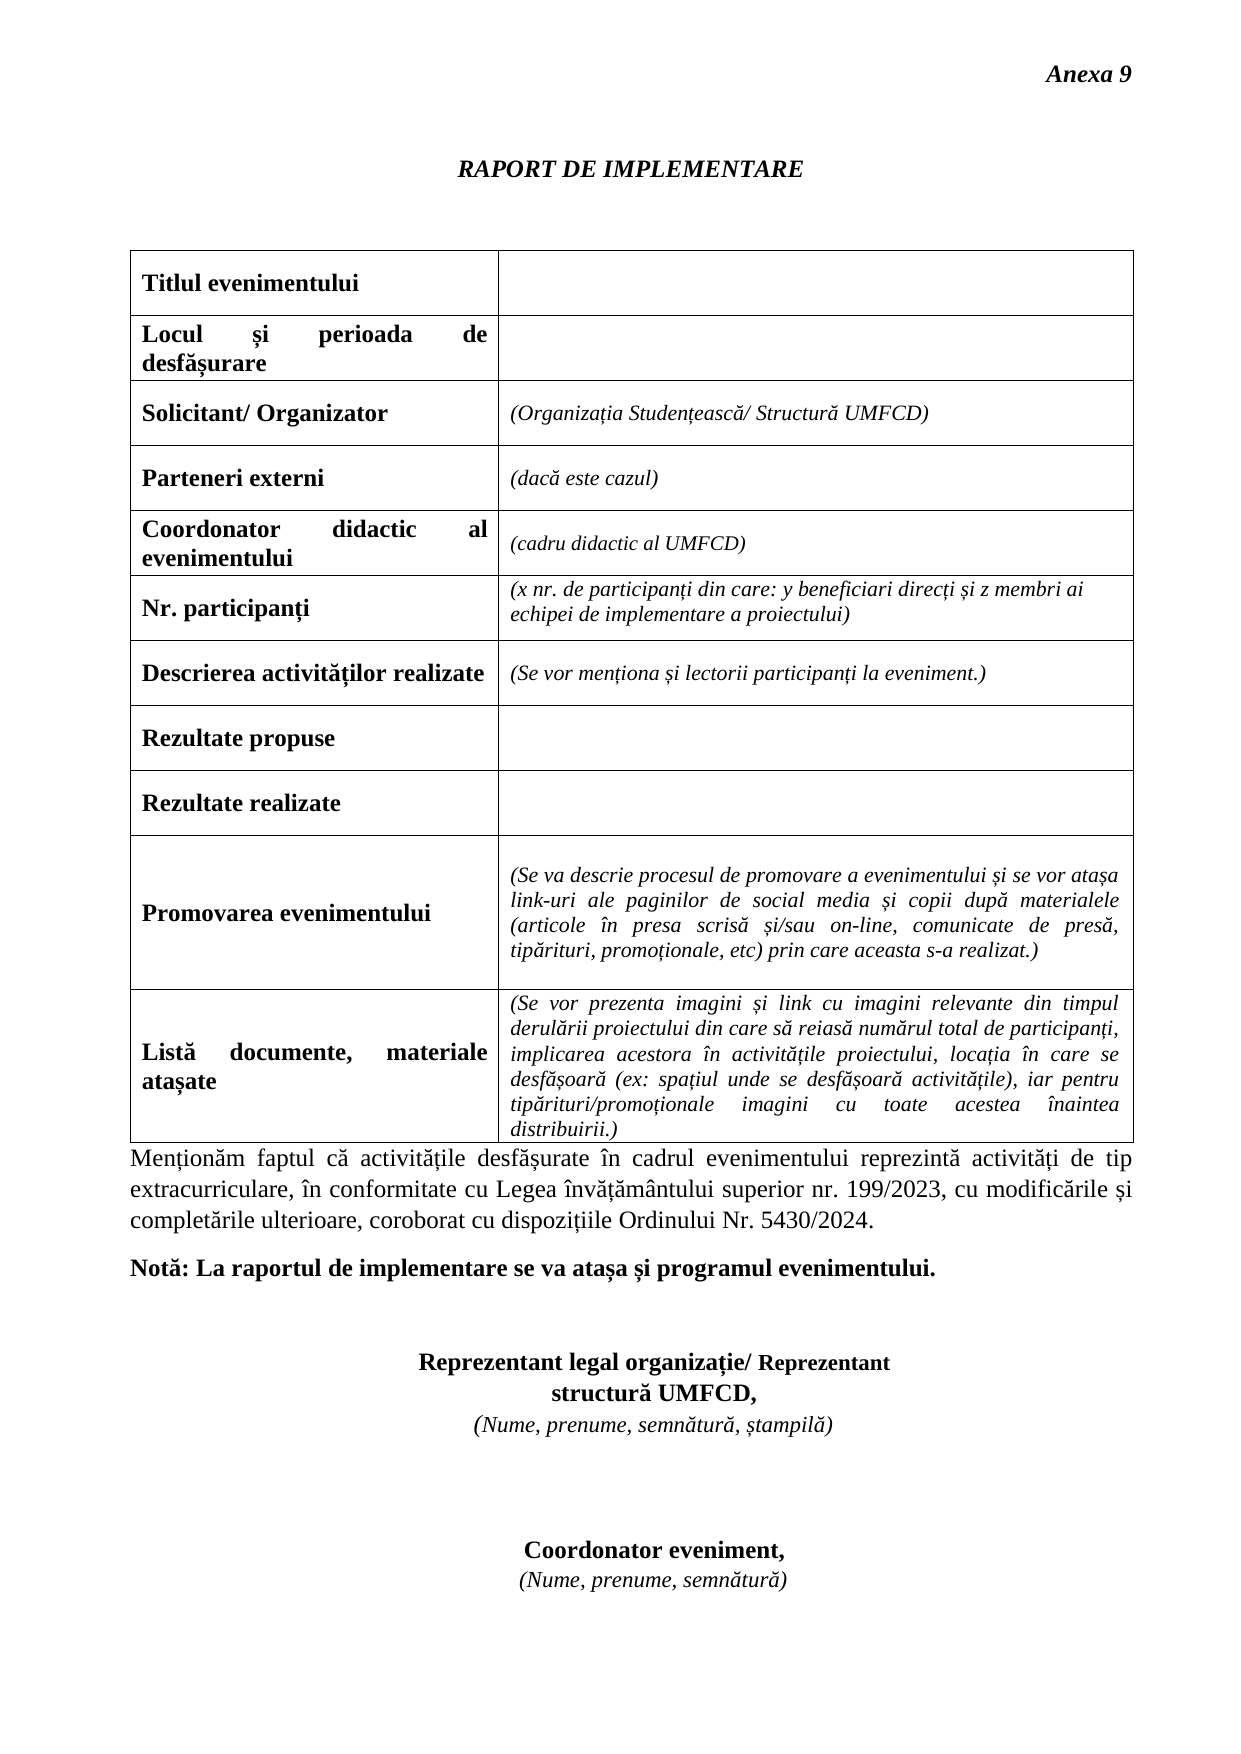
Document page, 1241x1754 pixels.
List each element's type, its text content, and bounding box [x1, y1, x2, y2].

table_cell Listă documente, materiale atașate [131, 990, 498, 1142]
table_cell Descrierea activităților realizate [131, 641, 498, 705]
table_cell (x nr. de participanți din care: y beneficiari direcți și z membri ai echipei de implementare a proiectului) [499, 576, 1133, 640]
table_cell (dacă este cazul) [499, 446, 1133, 510]
table_cell Promovarea evenimentului [131, 836, 498, 988]
table_cell Nr. participanți [131, 576, 498, 640]
table_header Titlul evenimentului [131, 251, 498, 315]
table_cell [499, 771, 1133, 835]
table_cell Rezultate propuse [131, 706, 498, 770]
table_cell Coordonator didactic al evenimentului [131, 511, 498, 575]
table_cell Rezultate realizate [131, 771, 498, 835]
table_cell (Se vor menționa și lectorii participanți la eveniment.) [499, 641, 1133, 705]
text RAPORT DE IMPLEMENTARE [130, 154, 1134, 183]
table_cell [499, 706, 1133, 770]
table_cell (Se va descrie procesul de promovare a evenimentului și se vor atașa link-uri ale paginilor de social media și copii după materialele (articole în presa scrisă și/sau on-line, comunicate de presă, tipărituri, promoționale, etc) prin care aceasta s-a realizat.) [499, 836, 1133, 988]
table_cell Locul și perioada de desfășurare [131, 316, 498, 380]
table_cell [499, 316, 1133, 380]
text Menționăm faptul că activitățile desfășurate în cadrul evenimentului reprezintă activități de tip extracurriculare, în conformitate cu Legea învățământului superior nr. 199/2023, cu modificările și completările ulterioare, coroborat cu dispozițiile Ordinului Nr. 5430/2024. [130, 1143, 1134, 1234]
table_header [499, 251, 1133, 315]
table_cell (Organizația Studențească/ Structură UMFCD) [499, 381, 1133, 445]
table_cell (Se vor prezenta imagini și link cu imagini relevante din timpul derulării proiectului din care să reiasă numărul total de participanți, implicarea acestora în activitățile proiectului, locația în care se desfășoară (ex: spațiul unde se desfășoară activitățile), iar pentru tipărituri/promoționale imagini cu toate acestea înaintea distribuirii.) [499, 990, 1133, 1142]
table_cell Solicitant/ Organizator [131, 381, 498, 445]
text Anexa 9 [130, 59, 1134, 88]
table_cell (cadru didactic al UMFCD) [499, 511, 1133, 575]
text Notă: La raportul de implementare se va atașa și programul evenimentului. [130, 1253, 1134, 1282]
table_cell Parteneri externi [131, 446, 498, 510]
